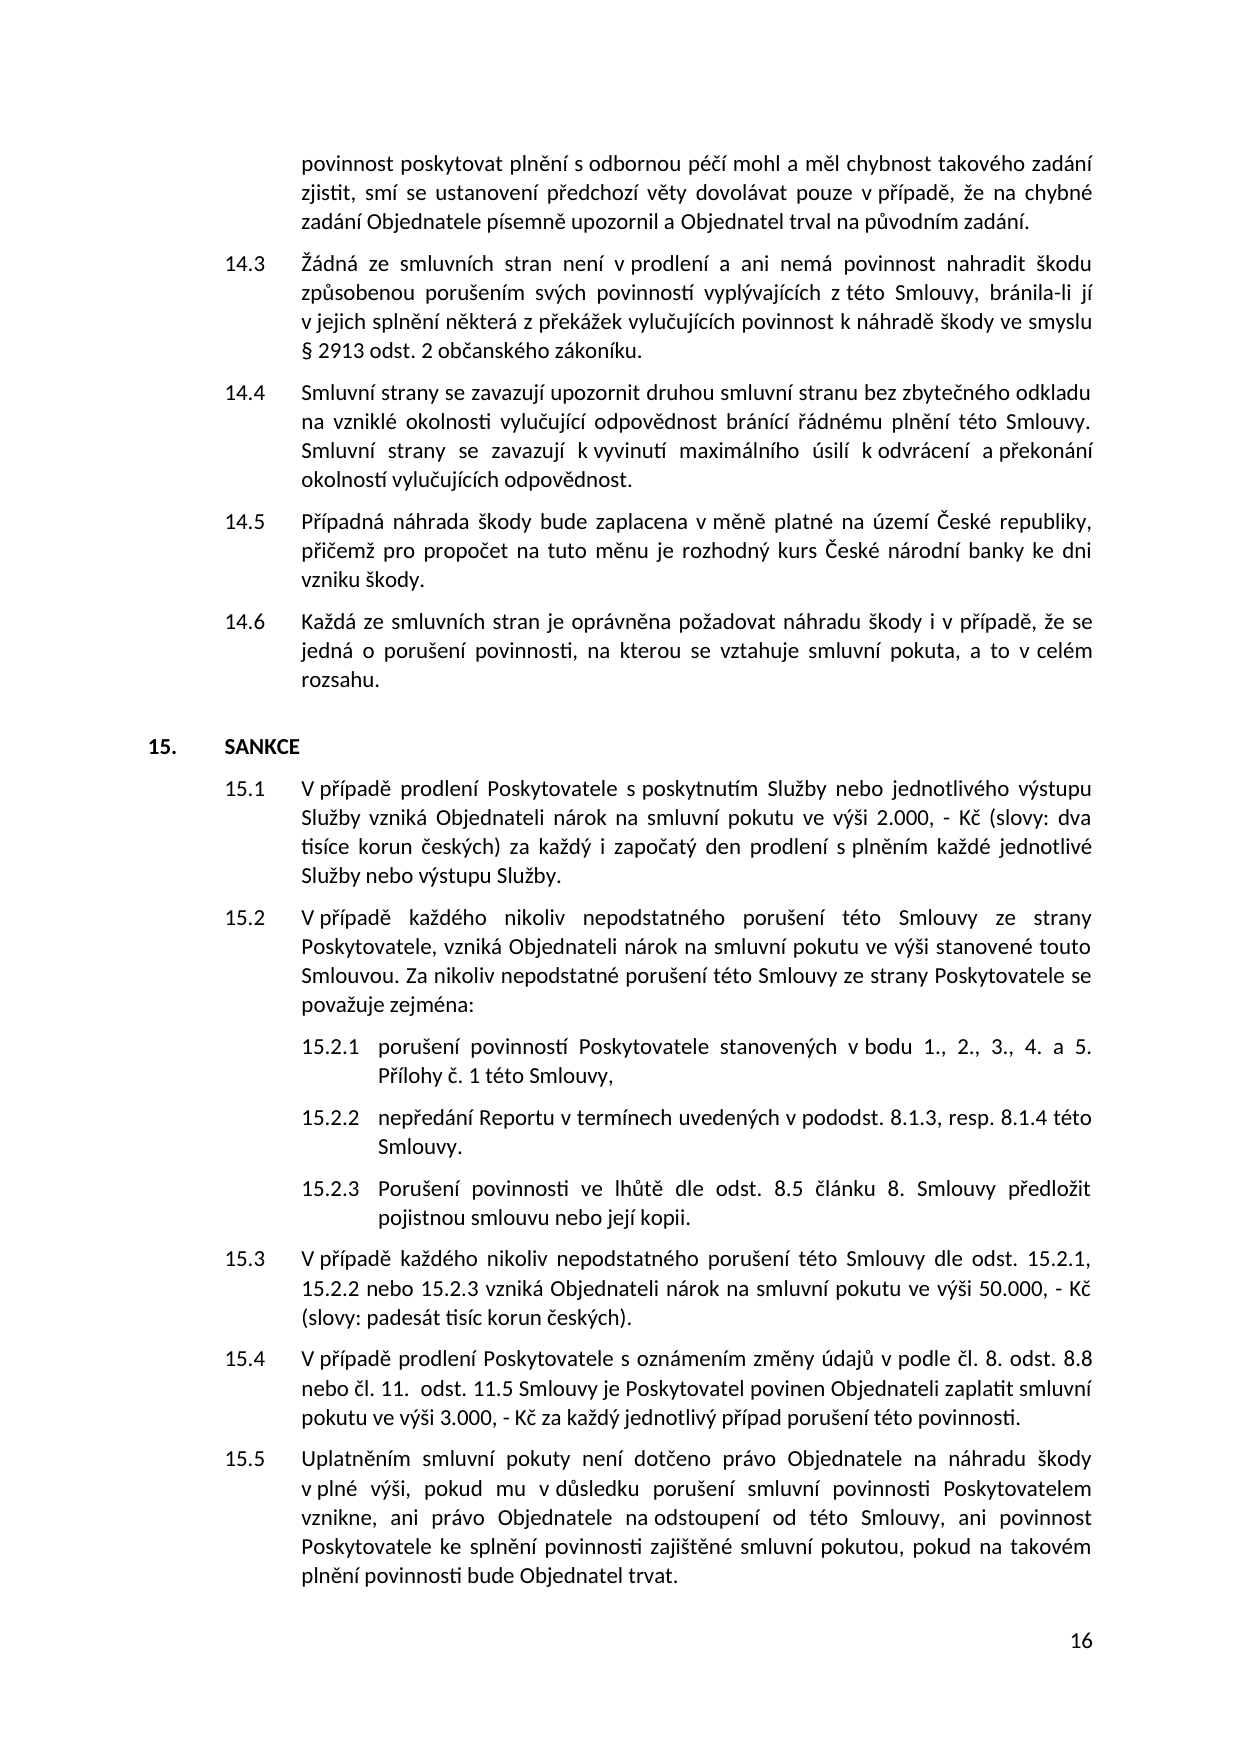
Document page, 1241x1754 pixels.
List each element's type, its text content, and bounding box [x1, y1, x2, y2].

list Porušení povinnosti ve lhůtě dle odst. 8.5 článku 8. Smlouvy předložit pojistnou smlouvu nebo její kopii. [301, 1173, 1093, 1231]
text V případě každého nikoliv nepodstatného porušení této Smlouvy dle odst. 15.2.1, 15.2.2 nebo 15.2.3 vzniká Objednateli nárok na smluvní pokutu ve výši 50.000, - Kč (slovy: padesát tisíc korun českých). [224, 1243, 1093, 1331]
text Případná náhrada škody bude zaplacena v měně platné na území České republiky, přičemž pro propočet na tuto měnu je rozhodný kurs České národní banky ke dni vzniku škody. [224, 506, 1093, 593]
text Smluvní strany se zavazují upozornit druhou smluvní stranu bez zbytečného odkladu na vzniklé okolnosti vylučující odpovědnost bránící řádnému plnění této Smlouvy. Smluvní strany se zavazují k vyvinutí maximálního úsilí k odvrácení a překonání okolností vylučujících odpovědnost. [224, 377, 1093, 493]
text Žádná ze smluvních stran není v prodlení a ani nemá povinnost nahradit škodu způsobenou porušením svých povinností vyplývajících z této Smlouvy, bránila-li jí v jejich splnění některá z překážek vylučujících povinnost k náhradě škody ve smyslu § 2913 odst. 2 občanského zákoníku. [224, 248, 1093, 364]
text V případě prodlení Poskytovatele s poskytnutím Služby nebo jednotlivého výstupu Služby vzniká Objednateli nárok na smluvní pokutu ve výši 2.000, - Kč (slovy: dva tisíce korun českých) za každý i započatý den prodlení s plněním každé jednotlivé Služby nebo výstupu Služby. [224, 773, 1093, 889]
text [224, 148, 1093, 235]
text Uplatněním smluvní pokuty není dotčeno právo Objednatele na náhradu škody v plné výši, pokud mu v důsledku porušení smluvní povinnosti Poskytovatelem vznikne, ani právo Objednatele na odstoupení od této Smlouvy, ani povinnost Poskytovatele ke splnění povinnosti zajištěné smluvní pokutou, pokud na takovém plnění povinnosti bude Objednatel trvat. [224, 1443, 1093, 1589]
text SANKCE [148, 731, 1093, 760]
text V případě prodlení Poskytovatele s oznámením změny údajů v podle čl. 8. odst. 8.8 nebo čl. 11. odst. 11.5 Smlouvy je Poskytovatel povinen Objednateli zaplatit smluvní pokutu ve výši 3.000, - Kč za každý jednotlivý případ porušení této povinnosti. [224, 1343, 1093, 1431]
list nepředání Reportu v termínech uvedených v pododst. 8.1.3, resp. 8.1.4 této Smlouvy. [301, 1102, 1093, 1160]
list porušení povinností Poskytovatele stanovených v bodu 1., 2., 3., 4. a 5. Přílohy č. 1 této Smlouvy, [301, 1031, 1093, 1089]
text Každá ze smluvních stran je oprávněna požadovat náhradu škody i v případě, že se jedná o porušení povinnosti, na kterou se vztahuje smluvní pokuta, a to v celém rozsahu. [224, 606, 1093, 693]
text V případě každého nikoliv nepodstatného porušení této Smlouvy ze strany Poskytovatele, vzniká Objednateli nárok na smluvní pokutu ve výši stanovené touto Smlouvou. Za nikoliv nepodstatné porušení této Smlouvy ze strany Poskytovatele se považuje zejména: [224, 902, 1093, 1018]
